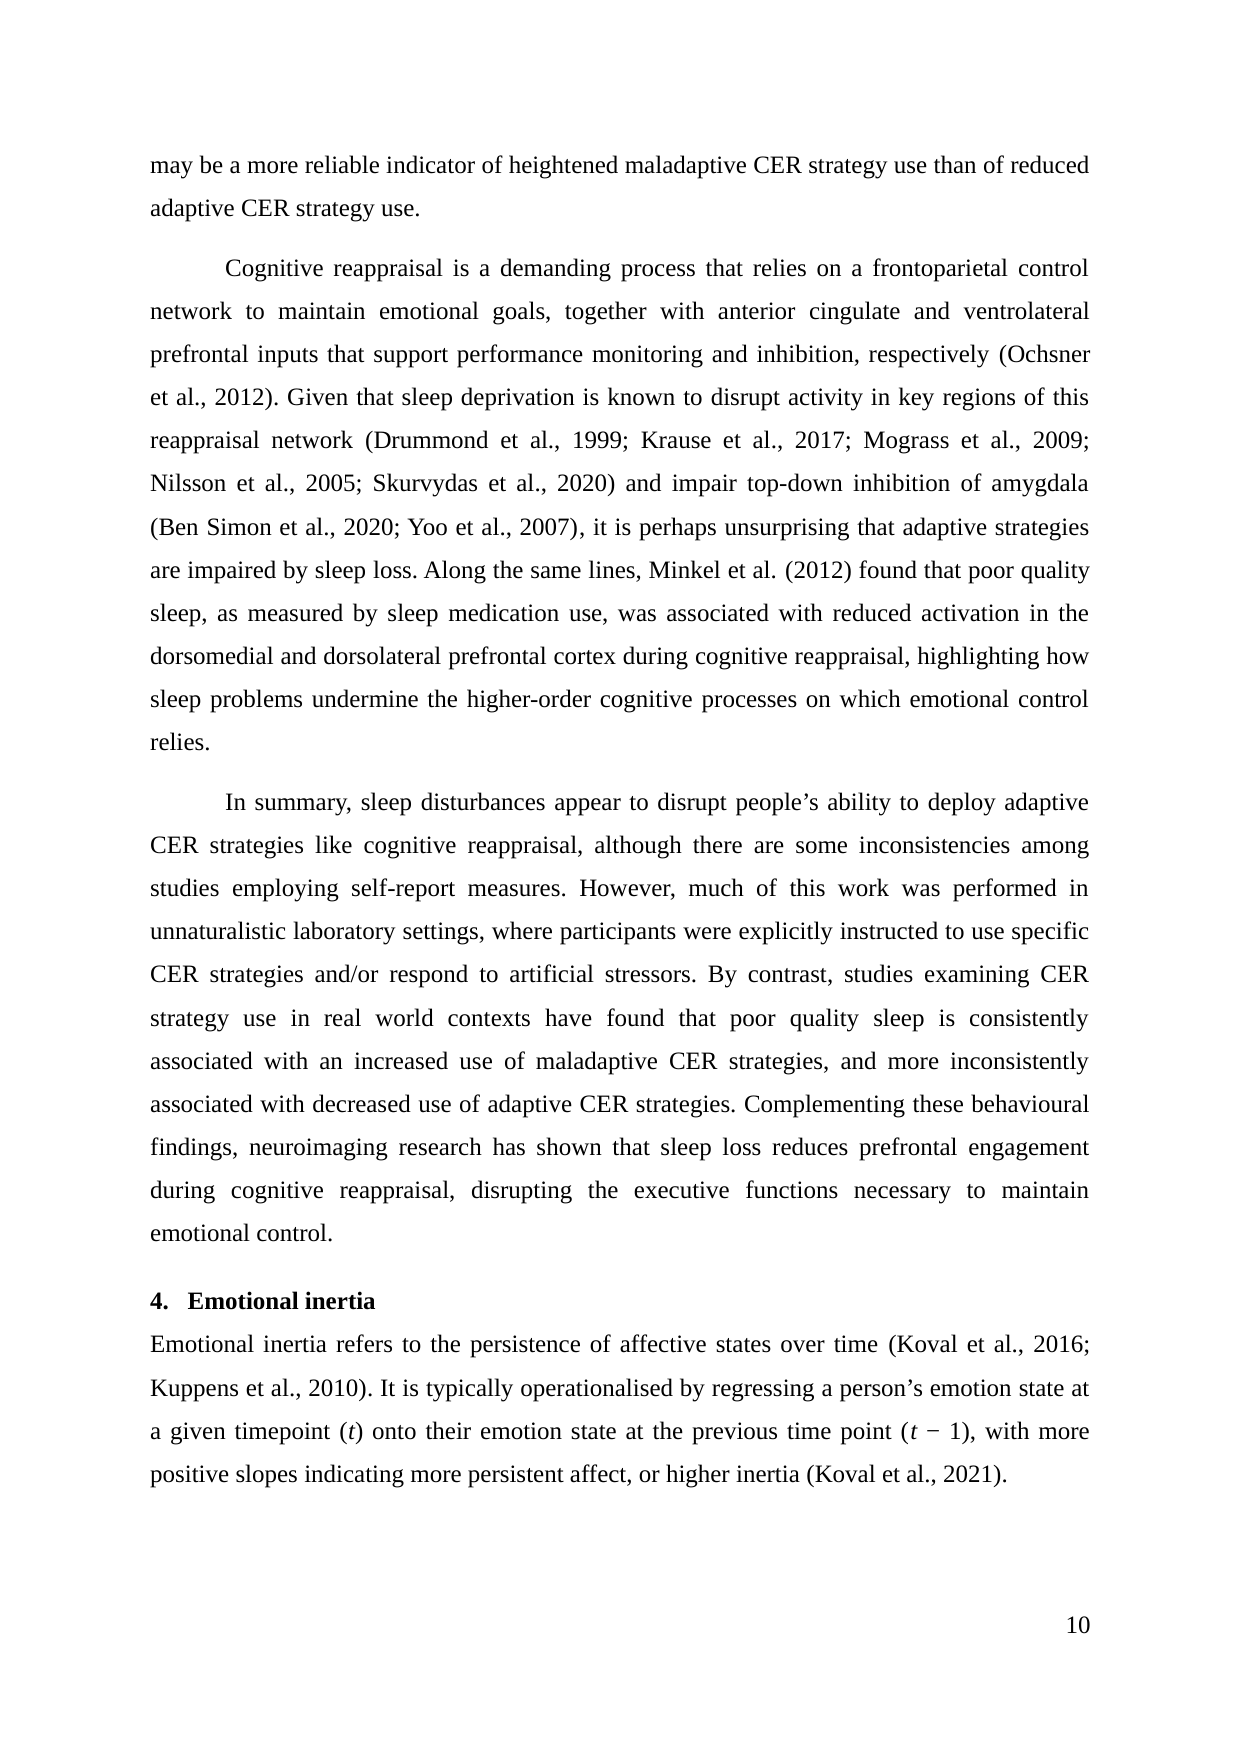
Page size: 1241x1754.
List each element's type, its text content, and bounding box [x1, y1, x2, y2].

text Emotional inertia refers to the persistence of affective states over time (Koval et al., 2016; Kuppens et al., 2010). It is typically operationalised by regressing a person’s emotion state at a given timepoint (t) onto their emotion state at the previous time point (t − 1), with more positive slopes indicating more persistent affect, or higher inertia (Koval et al., 2021). [150, 1329, 1090, 1488]
text Cognitive reappraisal is a demanding process that relies on a frontoparietal control network to maintain emotional goals, together with anterior cingulate and ventrolateral prefrontal inputs that support performance monitoring and inhibition, respectively (Ochsner et al., 2012). Given that sleep deprivation is known to disrupt activity in key regions of this reappraisal network (Drummond et al., 1999; Krause et al., 2017; Mograss et al., 2009; Nilsson et al., 2005; Skurvydas et al., 2020) and impair top-down inhibition of amygdala (Ben Simon et al., 2020; Yoo et al., 2007), it is perhaps unsurprising that adaptive strategies are impaired by sleep loss. Along the same lines, Minkel et al. (2012) found that poor quality sleep, as measured by sleep medication use, was associated with reduced activation in the dorsomedial and dorsolateral prefrontal cortex during cognitive reappraisal, highlighting how sleep problems undermine the higher-order cognitive processes on which emotional control relies. [150, 253, 1090, 756]
subtitle Emotional inertia [150, 1286, 1090, 1315]
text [150, 150, 1090, 222]
text In summary, sleep disturbances appear to disrupt people’s ability to deploy adaptive CER strategies like cognitive reappraisal, although there are some inconsistencies among studies employing self-report measures. However, much of this work was performed in unnaturalistic laboratory settings, where participants were explicitly instructed to use specific CER strategies and/or respond to artificial stressors. By contrast, studies examining CER strategy use in real world contexts have found that poor quality sleep is consistently associated with an increased use of maladaptive CER strategies, and more inconsistently associated with decreased use of adaptive CER strategies. Complementing these behavioural findings, neuroimaging research has shown that sleep loss reduces prefrontal engagement during cognitive reappraisal, disrupting the executive functions necessary to maintain emotional control. [150, 787, 1090, 1247]
